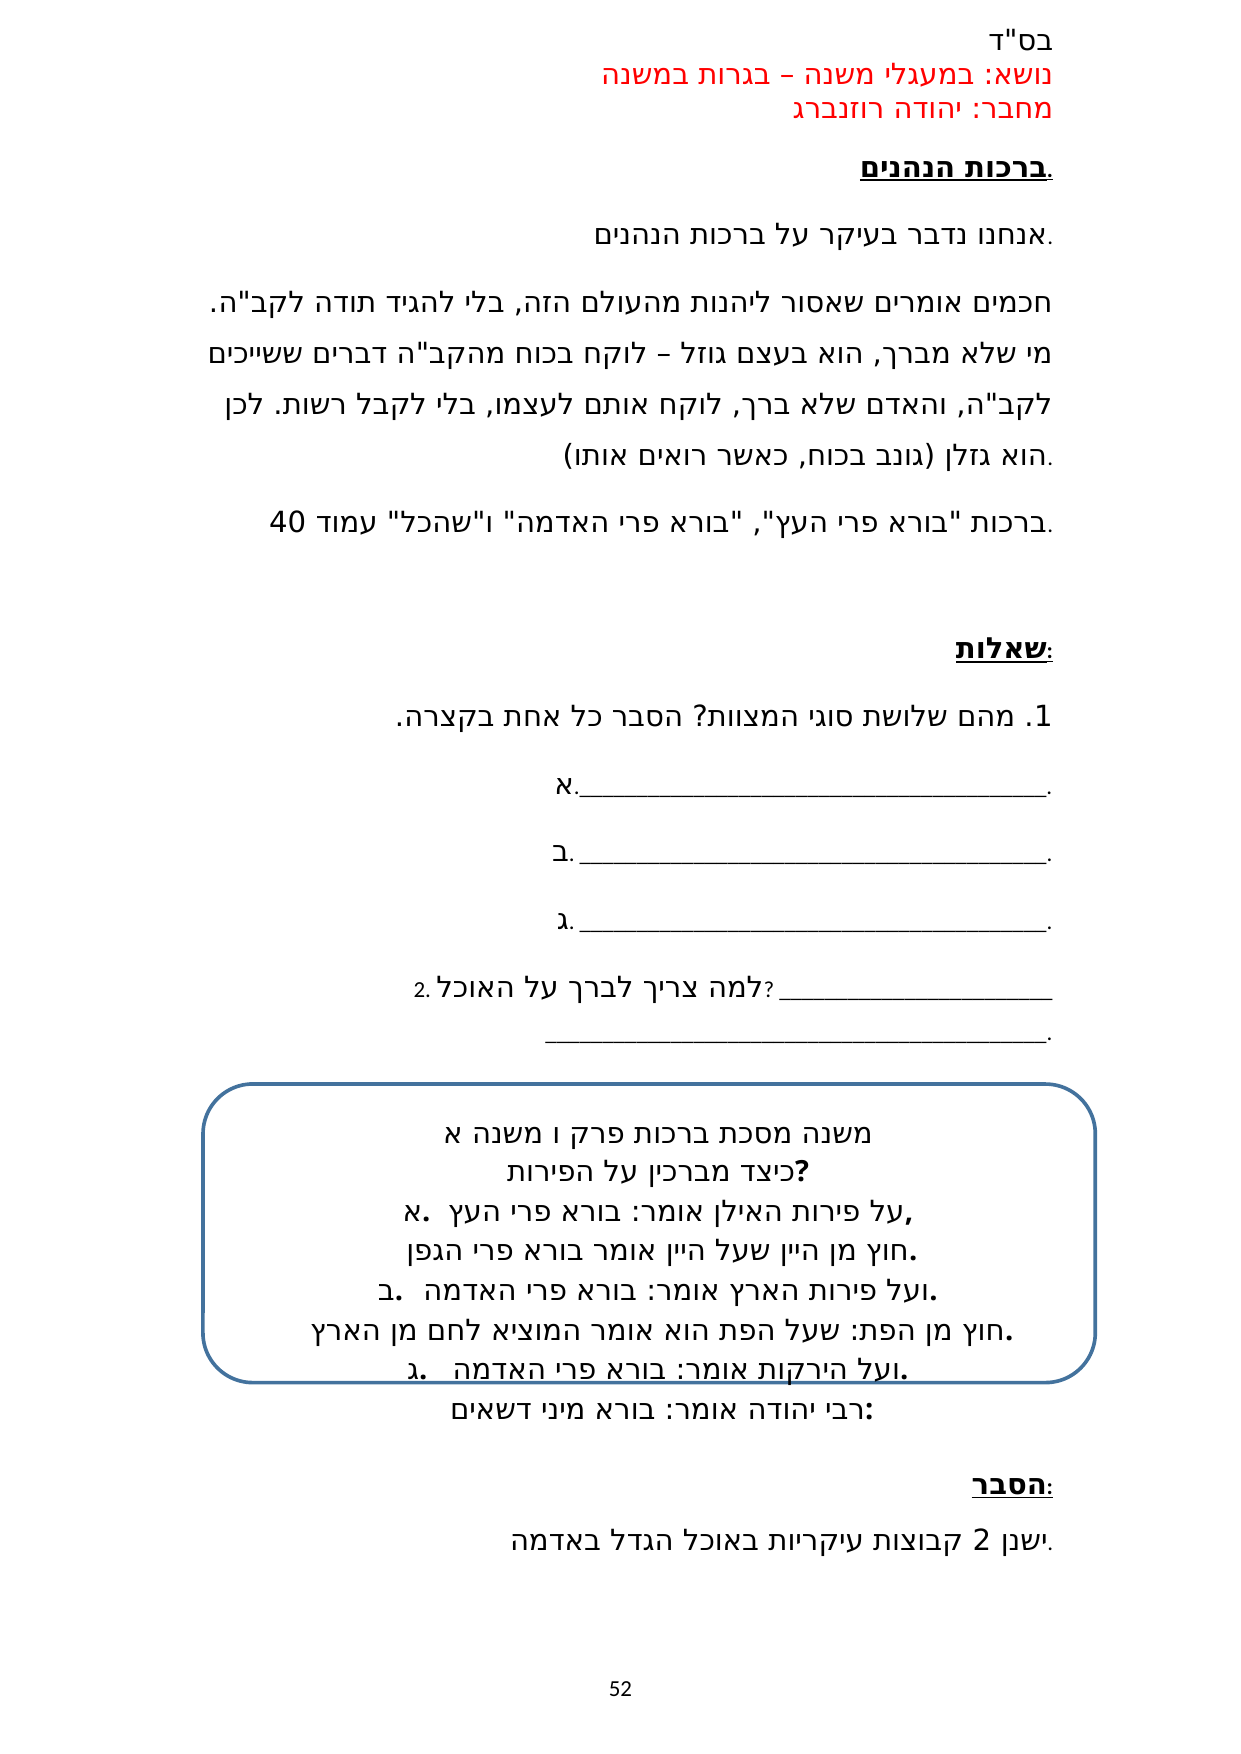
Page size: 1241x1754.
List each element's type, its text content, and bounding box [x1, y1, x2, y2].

text כיצד מברכין על הפירות? [262, 1150, 1053, 1190]
text חוץ מן הפת: שעל הפת הוא אומר המוציא לחם מן הארץ. [262, 1309, 1053, 1348]
text א._________________________________________. [187, 767, 1053, 801]
text חכמים אומרים שאסור ליהנות מהעולם הזה, בלי להגיד תודה לקב"ה. מי שלא מברך, הוא בעצם גוזל – לוקח בכוח מהקב"ה דברים ששייכים לקב"ה, והאדם שלא ברך, לוקח אותם לעצמו, בלי לקבל רשות. לכן הוא גזלן (גונב בכוח, כאשר רואים אותו). [187, 285, 1053, 472]
text הסבר: [187, 1468, 1053, 1502]
text חוץ מן היין שעל היין אומר בורא פרי הגפן. [262, 1229, 1053, 1269]
text ברכות הנהנים. [187, 150, 1053, 184]
text ב. _________________________________________. [187, 835, 1053, 869]
list על פירות האילן אומר: בורא פרי העץ, [262, 1190, 1053, 1229]
text ישנן 2 קבוצות עיקריות באוכל הגדל באדמה. [187, 1523, 1053, 1557]
text ברכות "בורא פרי העץ", "בורא פרי האדמה" ו"שהכל" עמוד 40. [187, 506, 1053, 539]
text רבי יהודה אומר: בורא מיני דשאים: [262, 1388, 1053, 1428]
list ועל הירקות אומר: בורא פרי האדמה. [262, 1348, 1053, 1388]
text 2. למה צריך לברך על האוכל? ________________________ ____________________________________________. [187, 970, 1053, 1046]
text 1. מהם שלושת סוגי המצוות? הסבר כל אחת בקצרה. [187, 699, 1053, 733]
text ג. _________________________________________. [187, 902, 1053, 936]
list ועל פירות הארץ אומר: בורא פרי האדמה. [262, 1269, 1053, 1309]
text שאלות: [187, 632, 1053, 666]
text משנה מסכת ברכות פרק ו משנה א [262, 1116, 1053, 1150]
text אנחנו נדבר בעיקר על ברכות הנהנים. [187, 218, 1053, 252]
